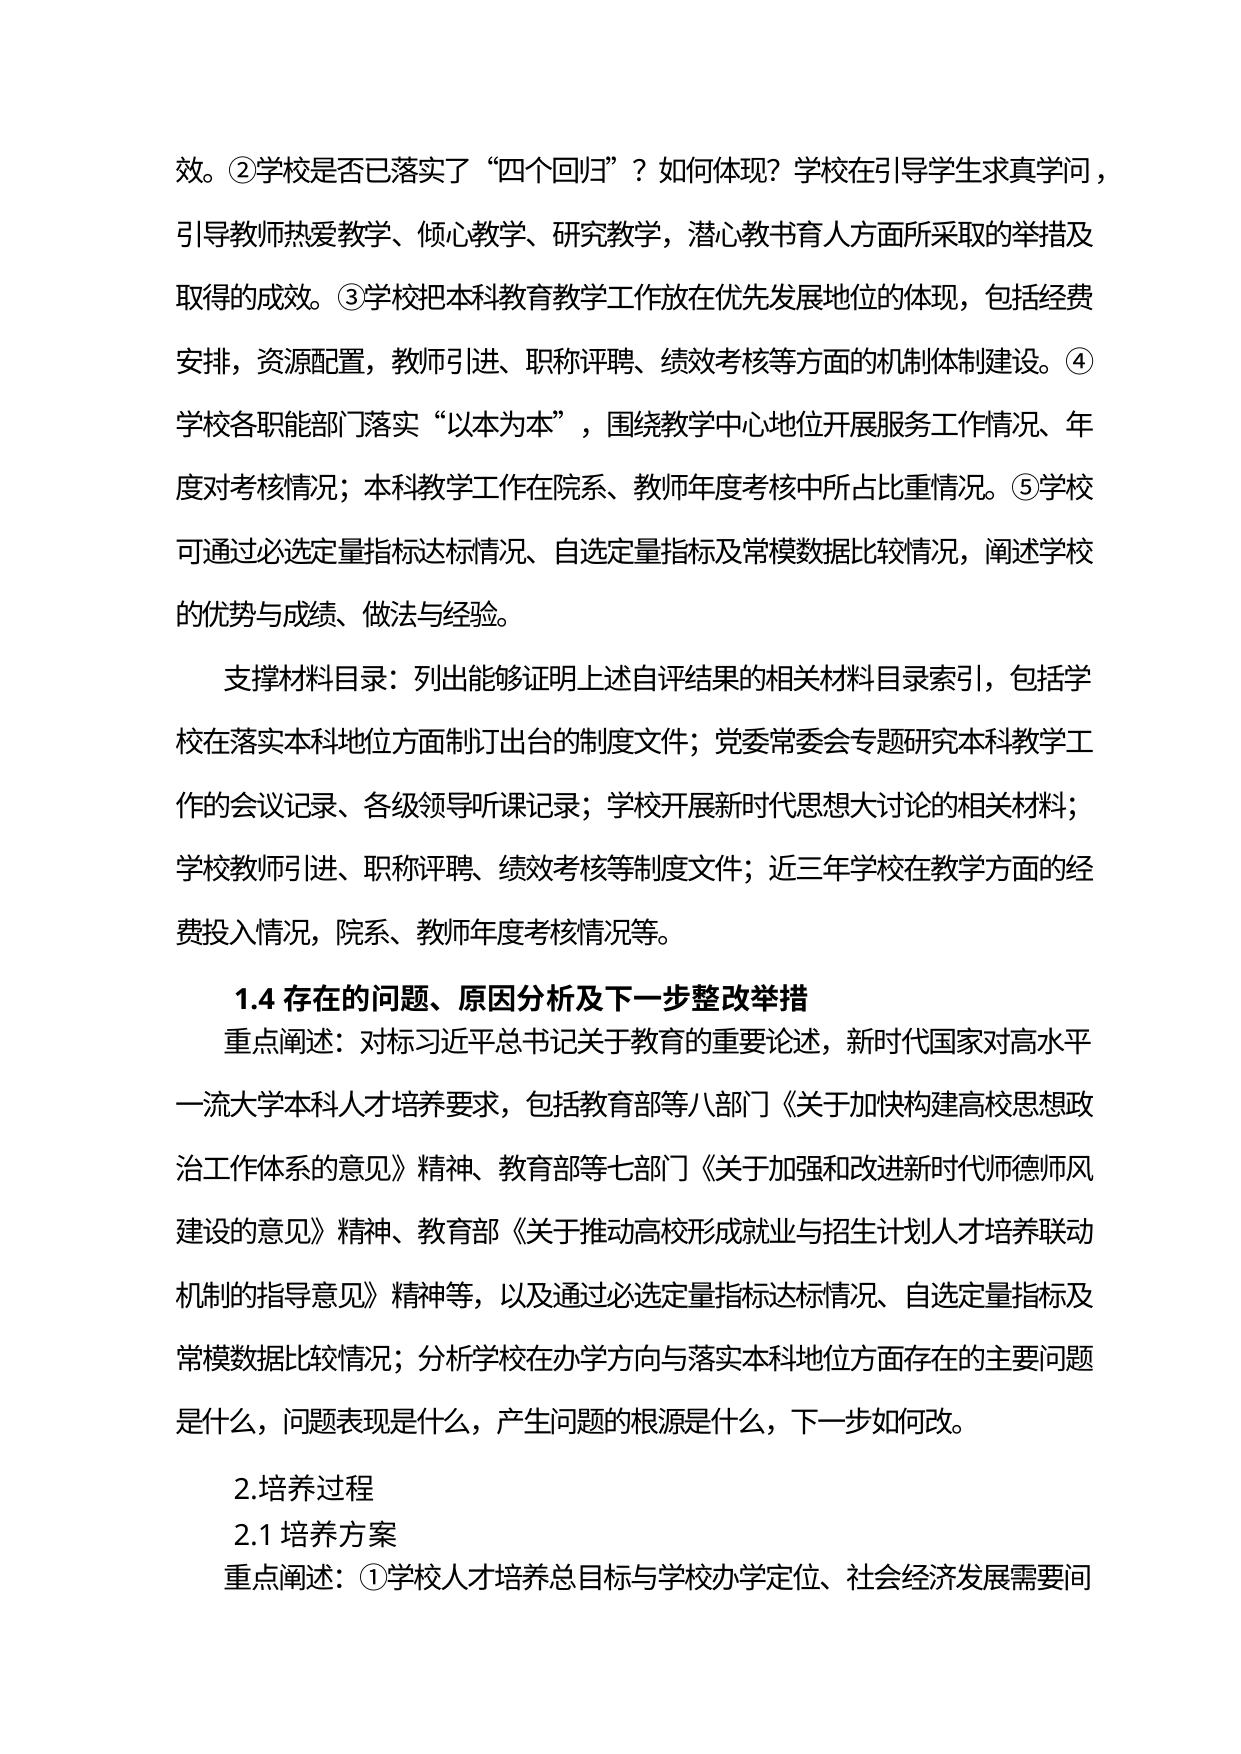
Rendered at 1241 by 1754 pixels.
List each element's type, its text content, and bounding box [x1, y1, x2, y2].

list 存在的问题、原因分析及下一步整改举措 [175, 973, 1094, 1018]
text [175, 148, 1094, 634]
text 重点阐述：对标习近平总书记关于教育的重要论述，新时代国家对高水平一流大学本科人才培养要求，包括教育部等八部门《关于加快构建高校思想政治工作体系的意见》精神、教育部等七部门《关于加强和改进新时代师德师风建设的意见》精神、教育部《关于推动高校形成就业与招生计划人才培养联动机制的指导意见》精神等，以及通过必选定量指标达标情况、自选定量指标及常模数据比较情况；分析学校在办学方向与落实本科地位方面存在的主要问题是什么，问题表现是什么，产生问题的根源是什么，下一步如何改。 [175, 1018, 1094, 1441]
text 支撑材料目录：列出能够证明上述自评结果的相关材料目录索引，包括学校在落实本科地位方面制订出台的制度文件；党委常委会专题研究本科教学工作的会议记录、各级领导听课记录；学校开展新时代思想大讨论的相关材料；学校教师引进、职称评聘、绩效考核等制度文件；近三年学校在教学方面的经费投入情况，院系、教师年度考核情况等。 [175, 655, 1094, 951]
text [175, 1554, 1094, 1596]
text 2.培养过程 [175, 1462, 1094, 1508]
text 2.1培养方案 [175, 1508, 1094, 1554]
